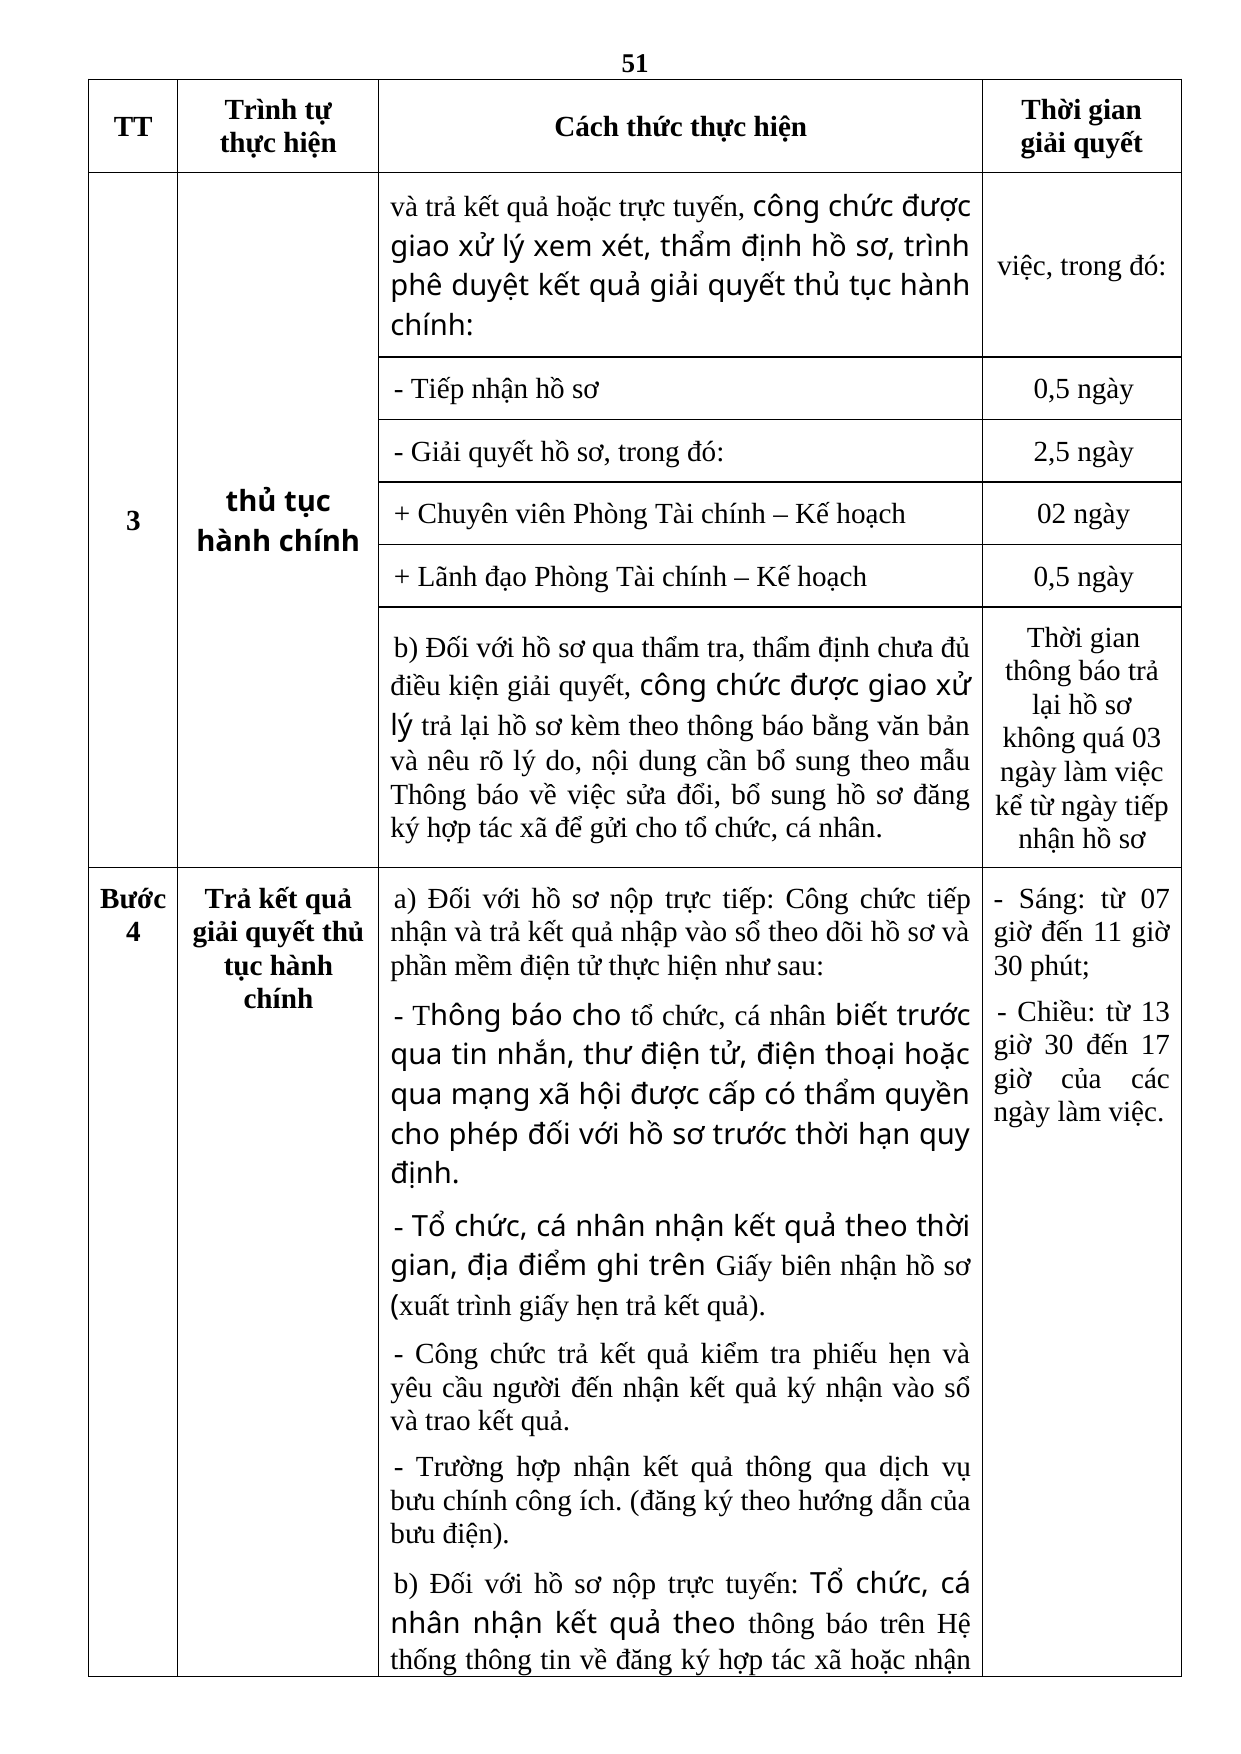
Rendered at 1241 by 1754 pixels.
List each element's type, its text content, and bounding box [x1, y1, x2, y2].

table_cell Bước 4 [89, 868, 177, 1676]
table_cell Giải quyết thủ tục hành chính [178, 173, 378, 867]
table_header TT [89, 80, 177, 172]
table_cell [983, 868, 1181, 1676]
table_header Cách thức thực hiện [379, 80, 982, 172]
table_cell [178, 868, 378, 1676]
table_cell - Giải quyết hồ sơ, trong đó: [379, 420, 982, 481]
table_cell b) Đối với hồ sơ qua thẩm tra, thẩm định chưa đủ điều kiện giải quyết, công chức được giao xử lý trả lại hồ sơ kèm theo thông báo bằng văn bản và nêu rõ lý do, nội dung cần bổ sung theo mẫu Thông báo về việc sửa đổi, bổ sung hồ sơ đăng ký hợp tác xã để gửi cho tổ chức, cá nhân. [379, 608, 982, 867]
table_header Trình tự thực hiện [178, 80, 378, 172]
table_cell 2,5 ngày [983, 420, 1181, 481]
table_cell 02 ngày [983, 483, 1181, 544]
table_cell Thời gian thông báo trả lại hồ sơ không quá 03 ngày làm việc kể từ ngày tiếp nhận hồ sơ [983, 608, 1181, 867]
table_header Thời gian giải quyết [983, 80, 1181, 172]
table_cell Bước 3 [89, 173, 177, 867]
table_cell + Lãnh đạo Phòng Tài chính – Kế hoạch [379, 545, 982, 606]
table_cell + Chuyên viên Phòng Tài chính – Kế hoạch [379, 483, 982, 544]
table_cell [379, 868, 982, 1676]
table_cell - Tiếp nhận hồ sơ [379, 358, 982, 419]
table_cell 03 ngày làm việc, trong đó: [983, 173, 1181, 356]
table_cell 0,5 ngày [983, 358, 1181, 419]
table_cell 0,5 ngày [983, 545, 1181, 606]
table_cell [379, 173, 982, 356]
